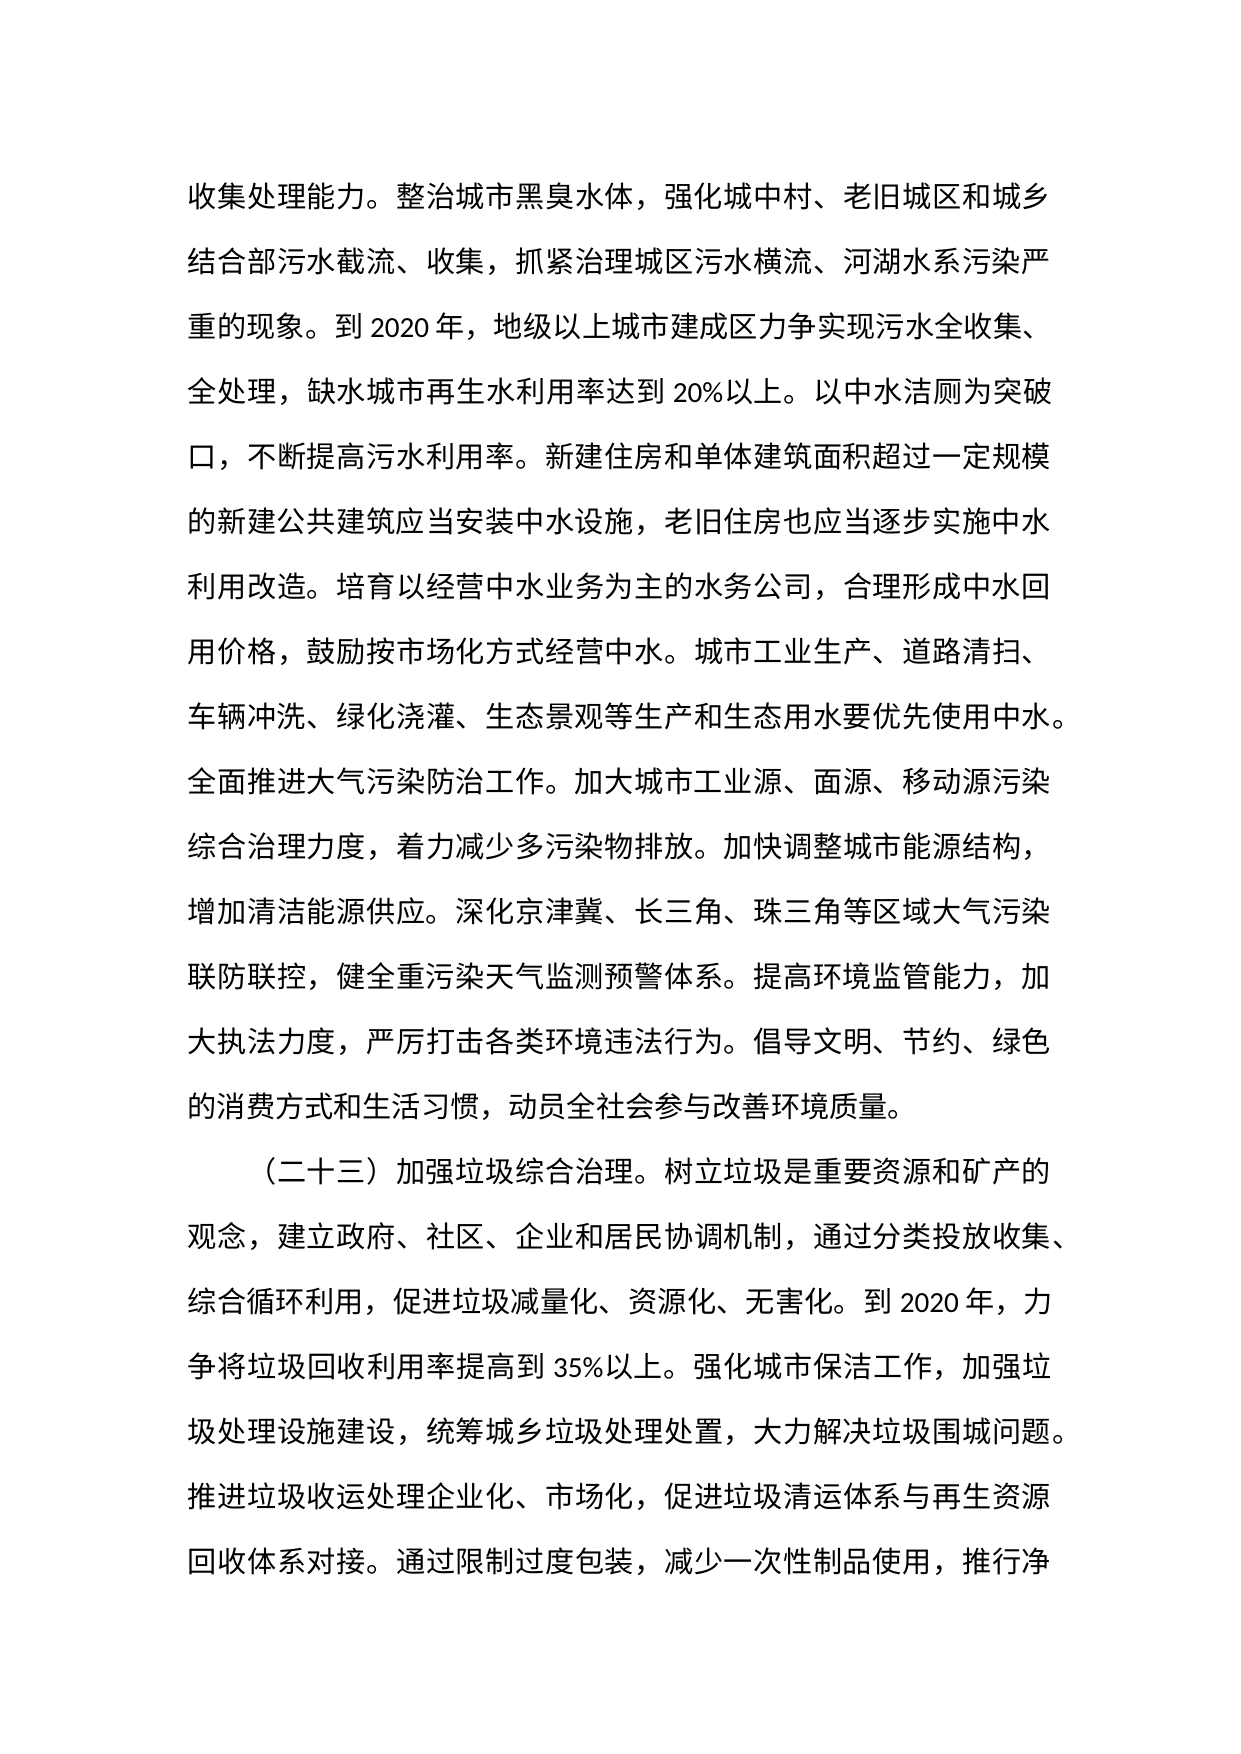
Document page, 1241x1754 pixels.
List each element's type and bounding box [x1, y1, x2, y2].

text [187, 162, 1053, 1137]
text [187, 1137, 1053, 1592]
